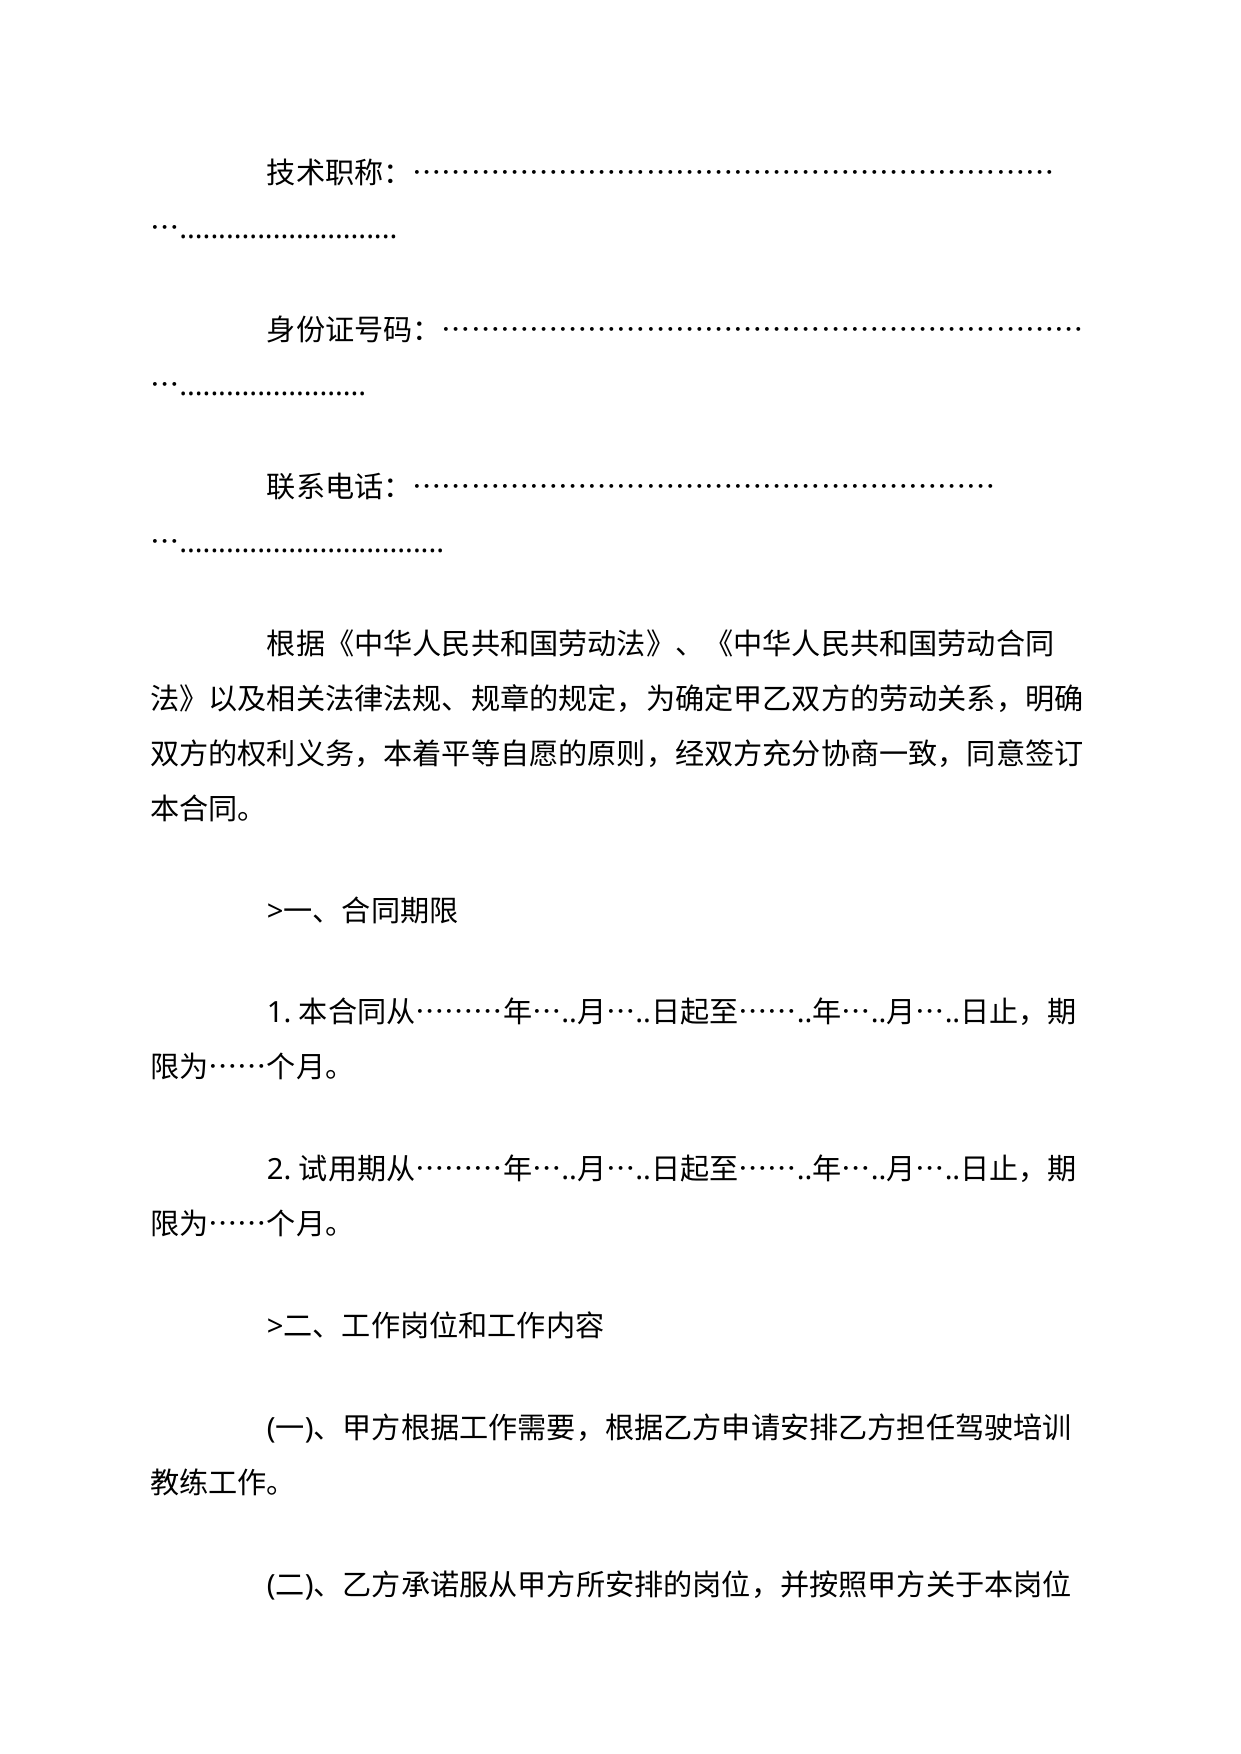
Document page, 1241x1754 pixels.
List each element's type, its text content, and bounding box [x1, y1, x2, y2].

text >二、工作岗位和工作内容 [150, 1303, 1090, 1345]
text 技术职称：……………………………………………………………............................ [150, 150, 1090, 247]
text >一、合同期限 [150, 887, 1090, 929]
text (一)、甲方根据工作需要，根据乙方申请安排乙方担任驾驶培训教练工作。 [150, 1404, 1090, 1502]
text 联系电话：……………………………………………………….................................. [150, 464, 1090, 561]
text 根据《中华人民共和国劳动法》、《中华人民共和国劳动合同法》以及相关法律法规、规章的规定，为确定甲乙双方的劳动关系，明确双方的权利义务，本着平等自愿的原则，经双方充分协商一致，同意签订本合同。 [150, 621, 1090, 828]
text 身份证号码：……………………………………………………………........................ [150, 307, 1090, 404]
text 2. 试用期从………年…..月…..日起至……..年…..月…..日止，期限为……个月。 [150, 1146, 1090, 1243]
text 1. 本合同从………年…..月…..日起至……..年…..月…..日止，期限为……个月。 [150, 989, 1090, 1086]
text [150, 1561, 1090, 1604]
